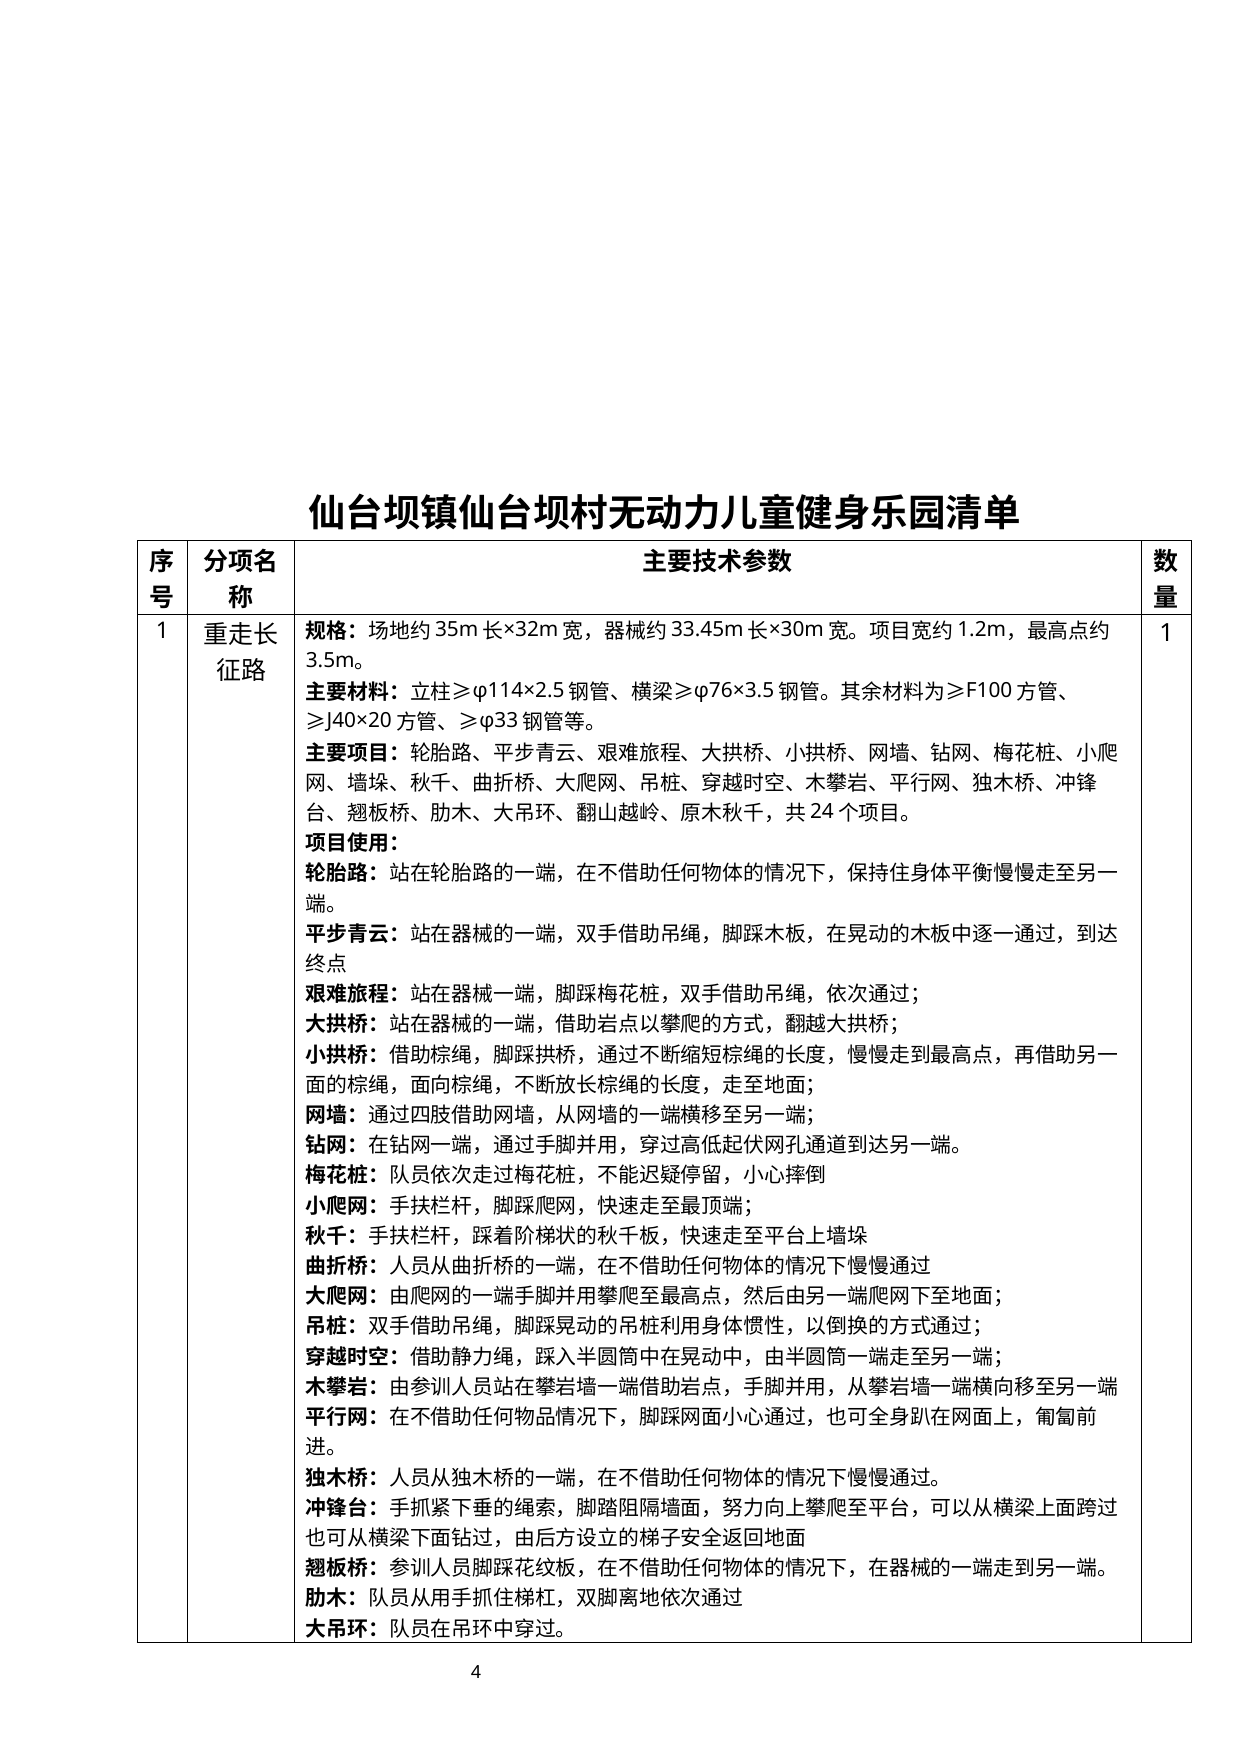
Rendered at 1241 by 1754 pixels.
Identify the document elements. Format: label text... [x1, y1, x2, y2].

table_cell 数量 [1142, 541, 1191, 613]
table_header 仙台坝镇仙台坝村无动力儿童健身乐园清单 [137, 483, 1191, 540]
table_cell 序号 [138, 541, 187, 613]
table_cell 重走长征路 [188, 615, 294, 1642]
table_cell 1 [1142, 615, 1191, 1642]
table_cell 1 [138, 615, 187, 1642]
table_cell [295, 615, 1141, 1642]
table_cell 主要技术参数 [295, 541, 1141, 613]
table_cell 分项名称 [188, 541, 294, 613]
